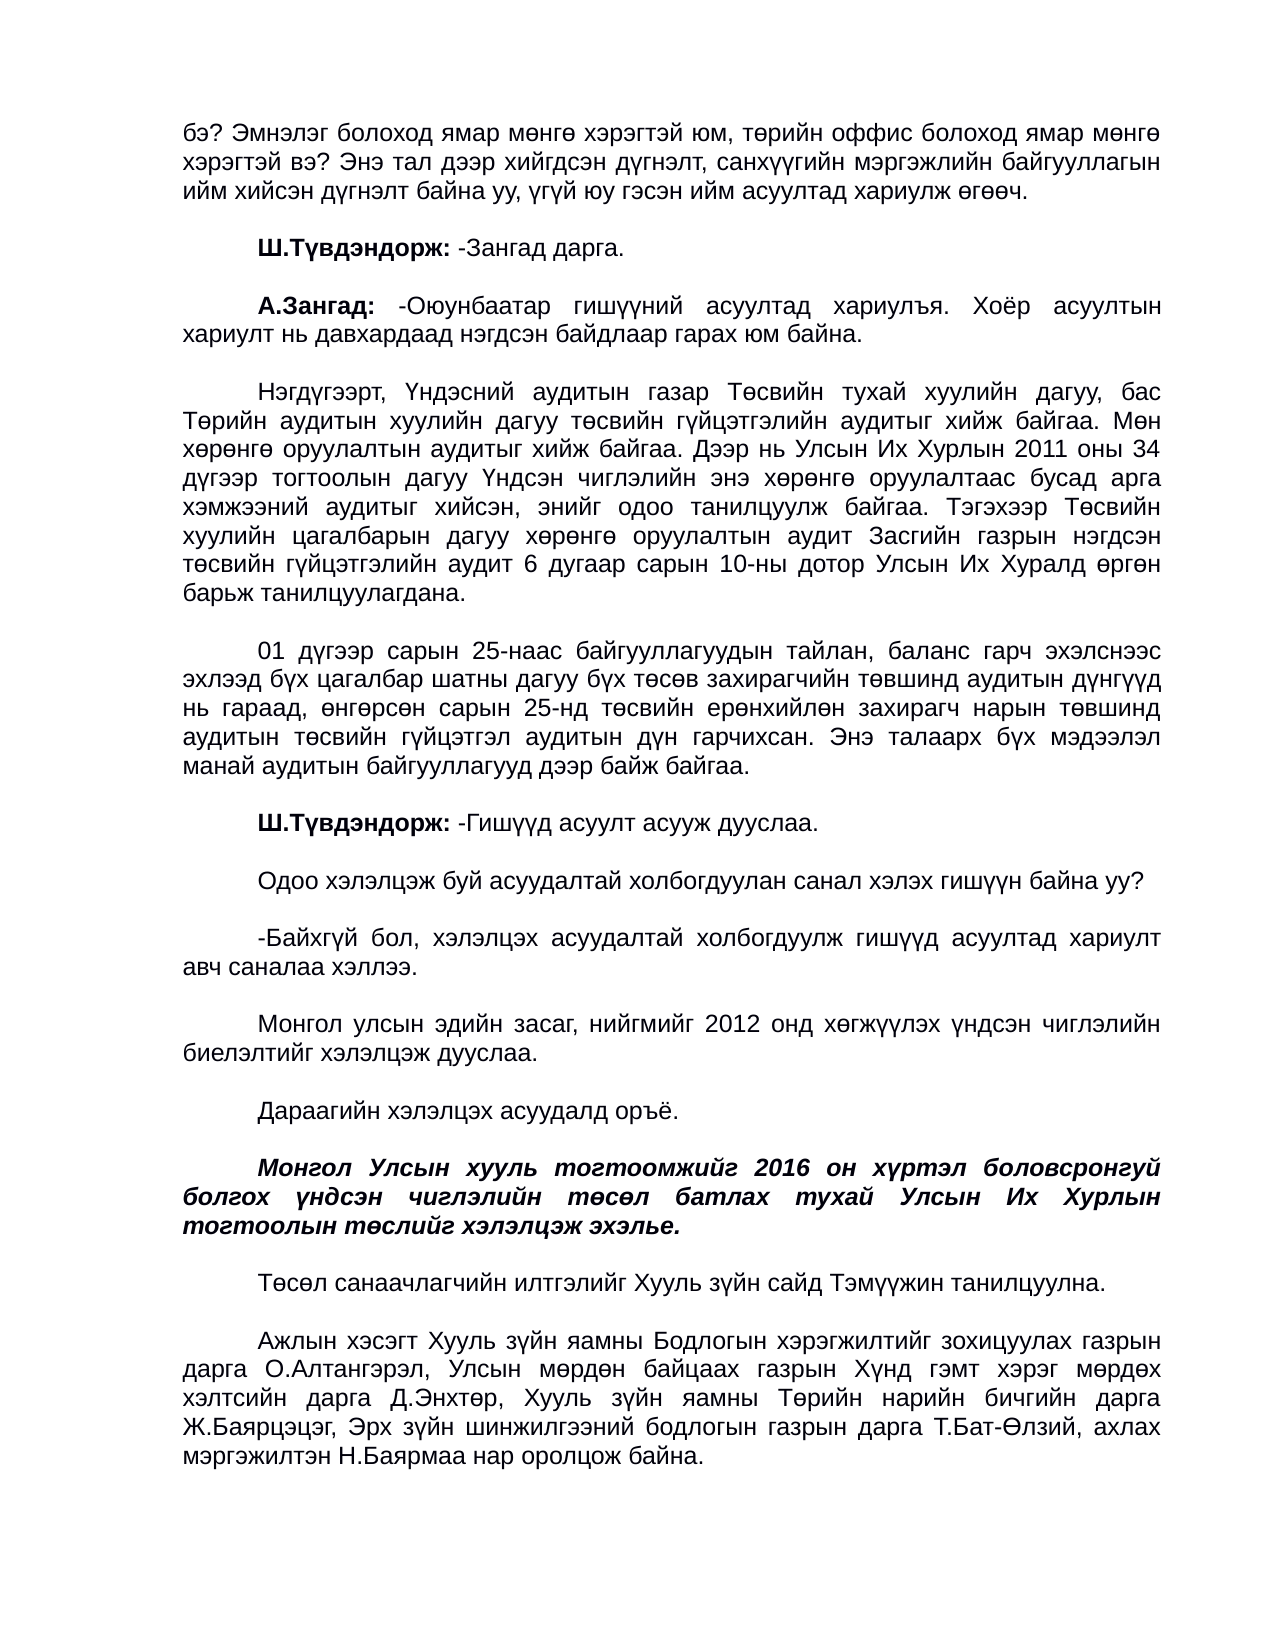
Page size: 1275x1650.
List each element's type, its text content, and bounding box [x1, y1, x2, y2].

text Төсөл санаачлагчийн илтгэлийг Хууль зүйн сайд Тэмүүжин танилцуулна. [182, 1268, 1162, 1297]
text Дараагийн хэлэлцэх асуудалд оръё. [182, 1096, 1162, 1124]
text Монгол Улсын хууль тогтоомжийг 2016 он хүртэл боловсронгуй болгох үндсэн чиглэлийн төсөл батлах тухай Улсын Их Хурлын тогтоолын төслийг хэлэлцэж эхэлье. [182, 1153, 1162, 1239]
text Монгол улсын эдийн засаг, нийгмийг 2012 онд хөгжүүлэх үндсэн чиглэлийн биелэлтийг хэлэлцэж дууслаа. [182, 1009, 1162, 1067]
text 01 дүгээр сарын 25-наас байгууллагуудын тайлан, баланс гарч эхэлснээс эхлээд бүх цагалбар шатны дагуу бүх төсөв захирагчийн төвшинд аудитын дүнгүүд нь гараад, өнгөрсөн сарын 25-нд төсвийн ерөнхийлөн захирагч нарын төвшинд аудитын төсвийн гүйцэтгэл аудитын дүн гарчихсан. Энэ талаарх бүх мэдээлэл манай аудитын байгууллагууд дээр байж байгаа. [182, 636, 1162, 779]
text А.Зангад: -Оюунбаатар гишүүний асуултад хариулъя. Хоёр асуултын хариулт нь давхардаад нэгдсэн байдлаар гарах юм байна. [182, 291, 1162, 348]
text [182, 118, 1162, 204]
text -Байхгүй бол, хэлэлцэх асуудалтай холбогдуулж гишүүд асуултад хариулт авч саналаа хэллээ. [182, 923, 1162, 981]
text Нэгдүгээрт, Үндэсний аудитын газар Төсвийн тухай хуулийн дагуу, бас Төрийн аудитын хуулийн дагуу төсвийн гүйцэтгэлийн аудитыг хийж байгаа. Мөн хөрөнгө оруулалтын аудитыг хийж байгаа. Дээр нь Улсын Их Хурлын 2011 оны 34 дүгээр тогтоолын дагуу Үндсэн чиглэлийн энэ хөрөнгө оруулалтаас бусад арга хэмжээний аудитыг хийсэн, энийг одоо танилцуулж байгаа. Тэгэхээр Төсвийн хуулийн цагалбарын дагуу хөрөнгө оруулалтын аудит Засгийн газрын нэгдсэн төсвийн гүйцэтгэлийн аудит 6 дугаар сарын 10-ны дотор Улсын Их Хуралд өргөн барьж танилцуулагдана. [182, 377, 1162, 607]
text Ш.Түвдэндорж: -Гишүүд асуулт асууж дууслаа. [182, 808, 1162, 837]
text Ажлын хэсэгт Хууль зүйн яамны Бодлогын хэрэгжилтийг зохицуулах газрын дарга О.Алтангэрэл, Улсын мөрдөн байцаах газрын Хүнд гэмт хэрэг мөрдөх хэлтсийн дарга Д.Энхтөр, Хууль зүйн яамны Төрийн нарийн бичгийн дарга Ж.Баярцэцэг, Эрх зүйн шинжилгээний бодлогын газрын дарга Т.Бат-Өлзий, ахлах мэргэжилтэн Н.Баярмаа нар оролцож байна. [182, 1326, 1162, 1469]
text Ш.Түвдэндорж: -Зангад дарга. [182, 233, 1162, 262]
text Одоо хэлэлцэж буй асуудалтай холбогдуулан санал хэлэх гишүүн байна уу? [182, 866, 1162, 894]
